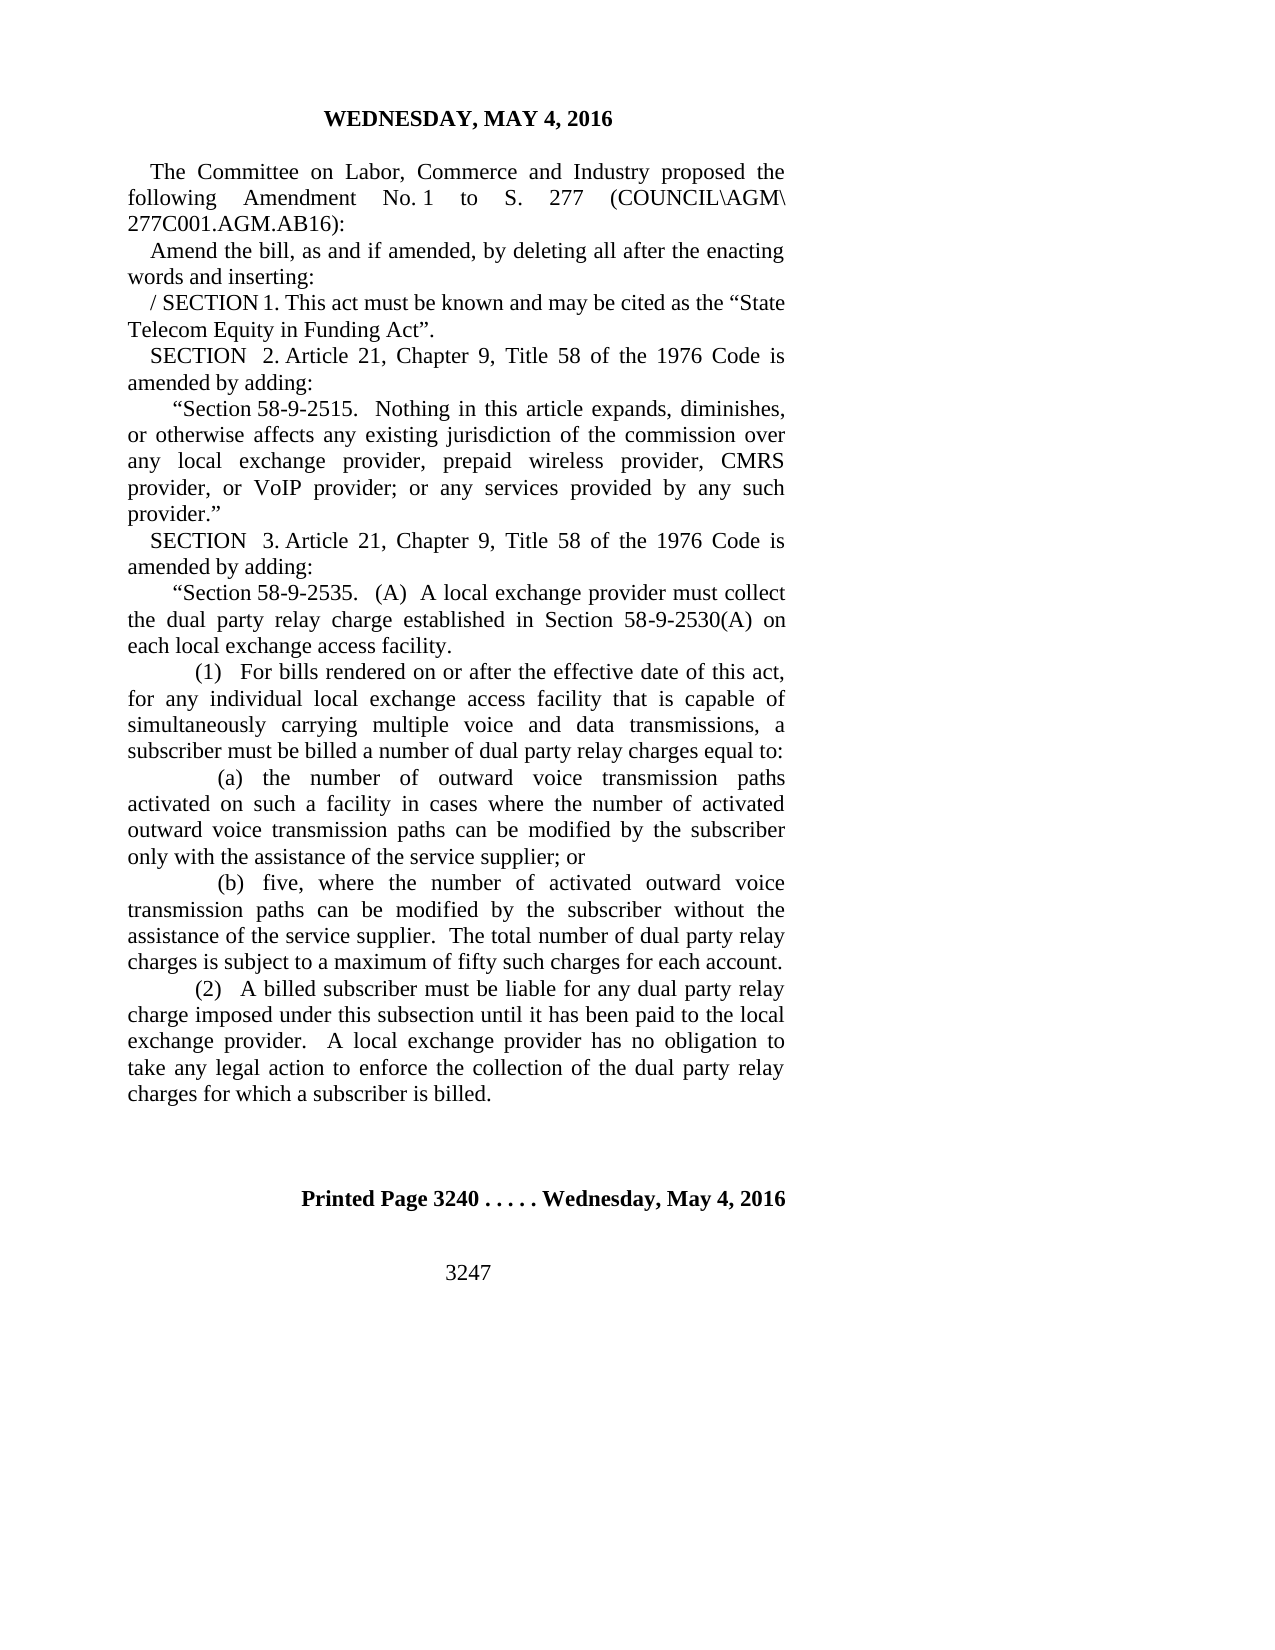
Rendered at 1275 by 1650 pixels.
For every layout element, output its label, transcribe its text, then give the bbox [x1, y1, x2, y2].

text (b) five, where the number of activated outward voice transmission paths can be modified by the subscriber without the assistance of the service supplier. The total number of dual party relay charges is subject to a maximum of fifty such charges for each account. [127, 869, 786, 975]
text The Committee on Labor, Commerce and Industry proposed the following Amendment No. 1 to S. 277 (COUNCIL\AGM\ 277C001.AGM.AB16): [127, 158, 786, 237]
text (1) For bills rendered on or after the effective date of this act, for any individual local exchange access facility that is capable of simultaneously carrying multiple voice and data transmissions, a subscriber must be billed a number of dual party relay charges equal to: [127, 658, 786, 764]
text SECTION 3. Article 21, Chapter 9, Title 58 of the 1976 Code is amended by adding: [127, 527, 786, 579]
text (2) A billed subscriber must be liable for any dual party relay charge imposed under this subsection until it has been paid to the local exchange provider. A local exchange provider has no obligation to take any legal action to enforce the collection of the dual party relay charges for which a subscriber is billed. [127, 975, 786, 1106]
text (a) the number of outward voice transmission paths activated on such a facility in cases where the number of activated outward voice transmission paths can be modified by the subscriber only with the assistance of the service supplier; or [127, 764, 786, 869]
text SECTION 2. Article 21, Chapter 9, Title 58 of the 1976 Code is amended by adding: [127, 342, 786, 395]
text “Section 58-9-2515. Nothing in this article expands, diminishes, or otherwise affects any existing jurisdiction of the commission over any local exchange provider, prepaid wireless provider, CMRS provider, or VoIP provider; or any services provided by any such provider.” [127, 395, 786, 527]
text Printed Page 3240 . . . . . Wednesday, May 4, 2016 [127, 1186, 786, 1212]
text / SECTION 1. This act must be known and may be cited as the “State Telecom Equity in Funding Act”. [127, 289, 786, 342]
text Amend the bill, as and if amended, by deleting all after the enacting words and inserting: [127, 237, 786, 289]
text “Section 58-9-2535. (A) A local exchange provider must collect the dual party relay charge established in Section 58-9-2530(A) on each local exchange access facility. [127, 579, 786, 658]
